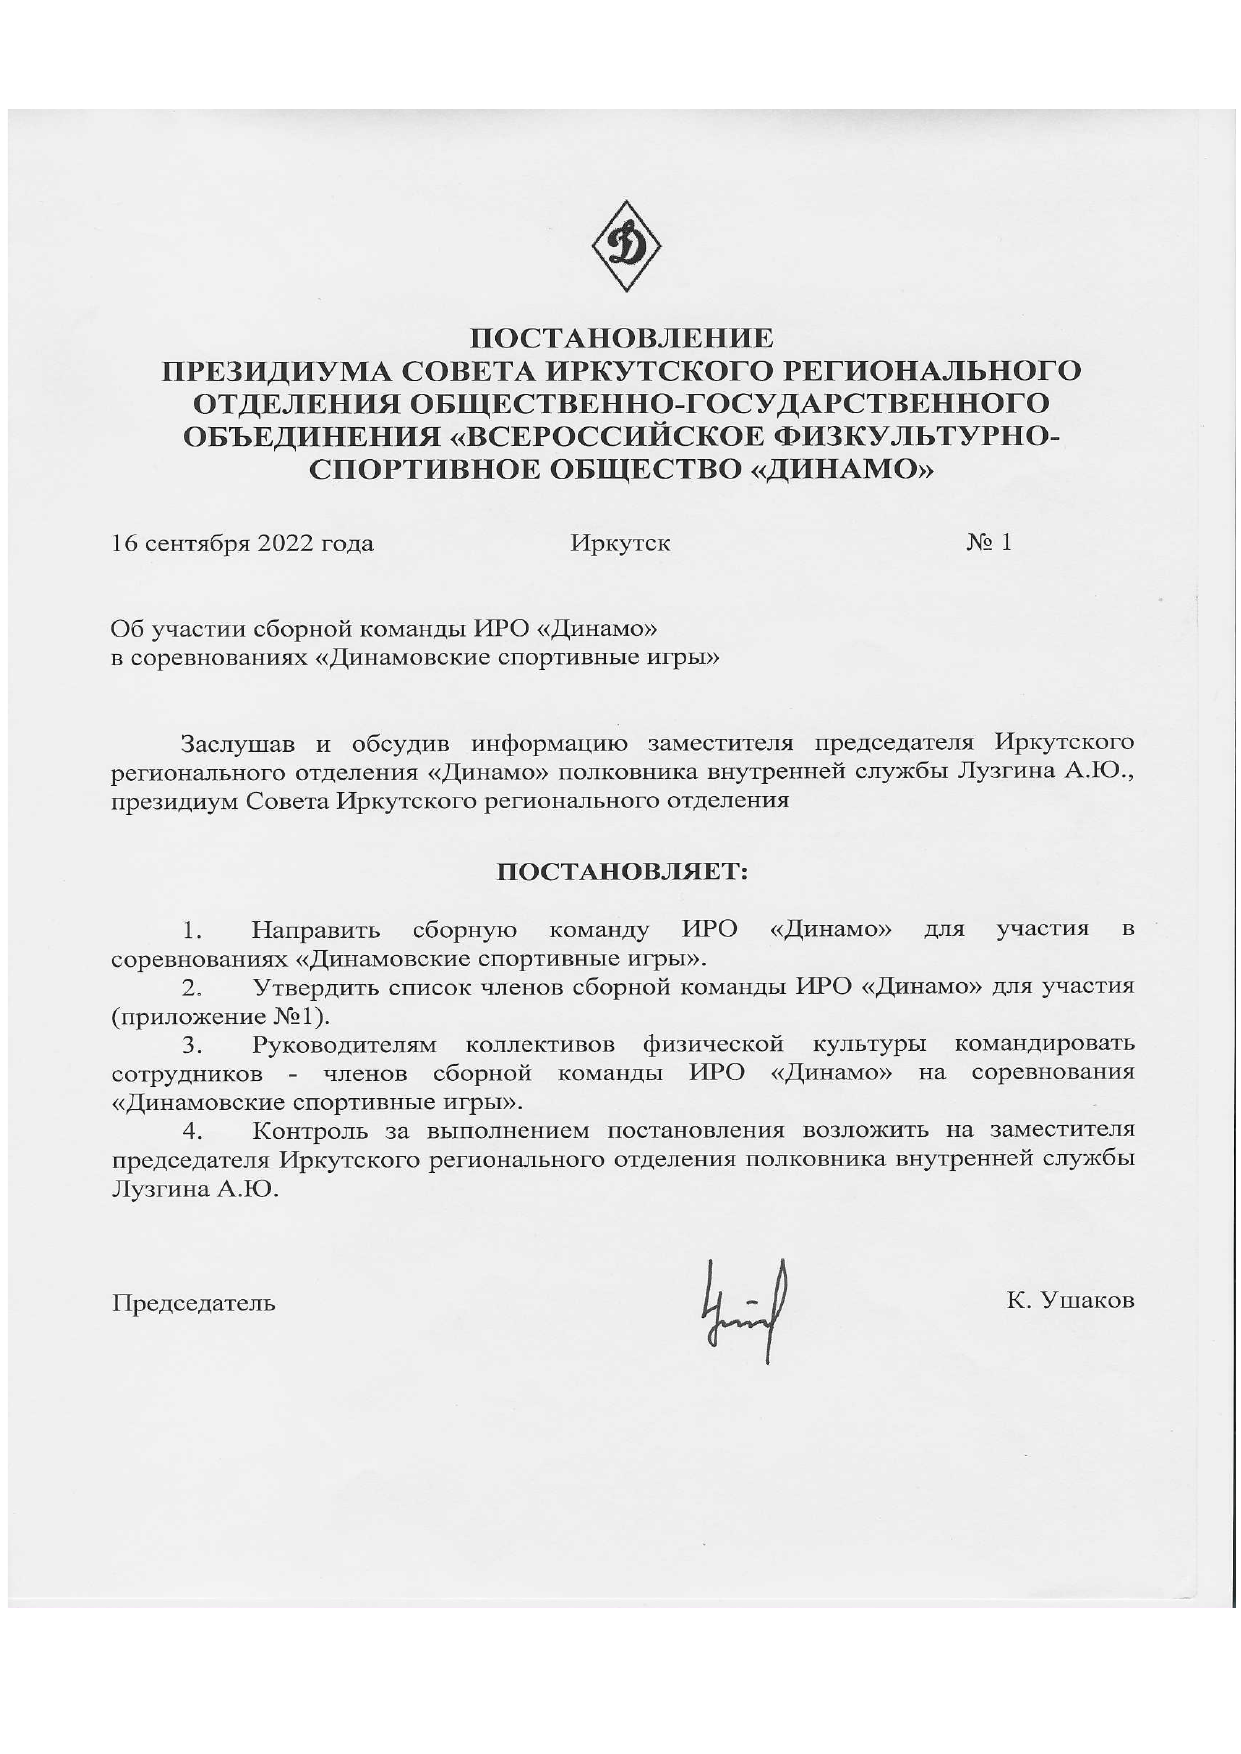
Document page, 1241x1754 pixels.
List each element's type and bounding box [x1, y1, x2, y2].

picture [7, 109, 1236, 1608]
